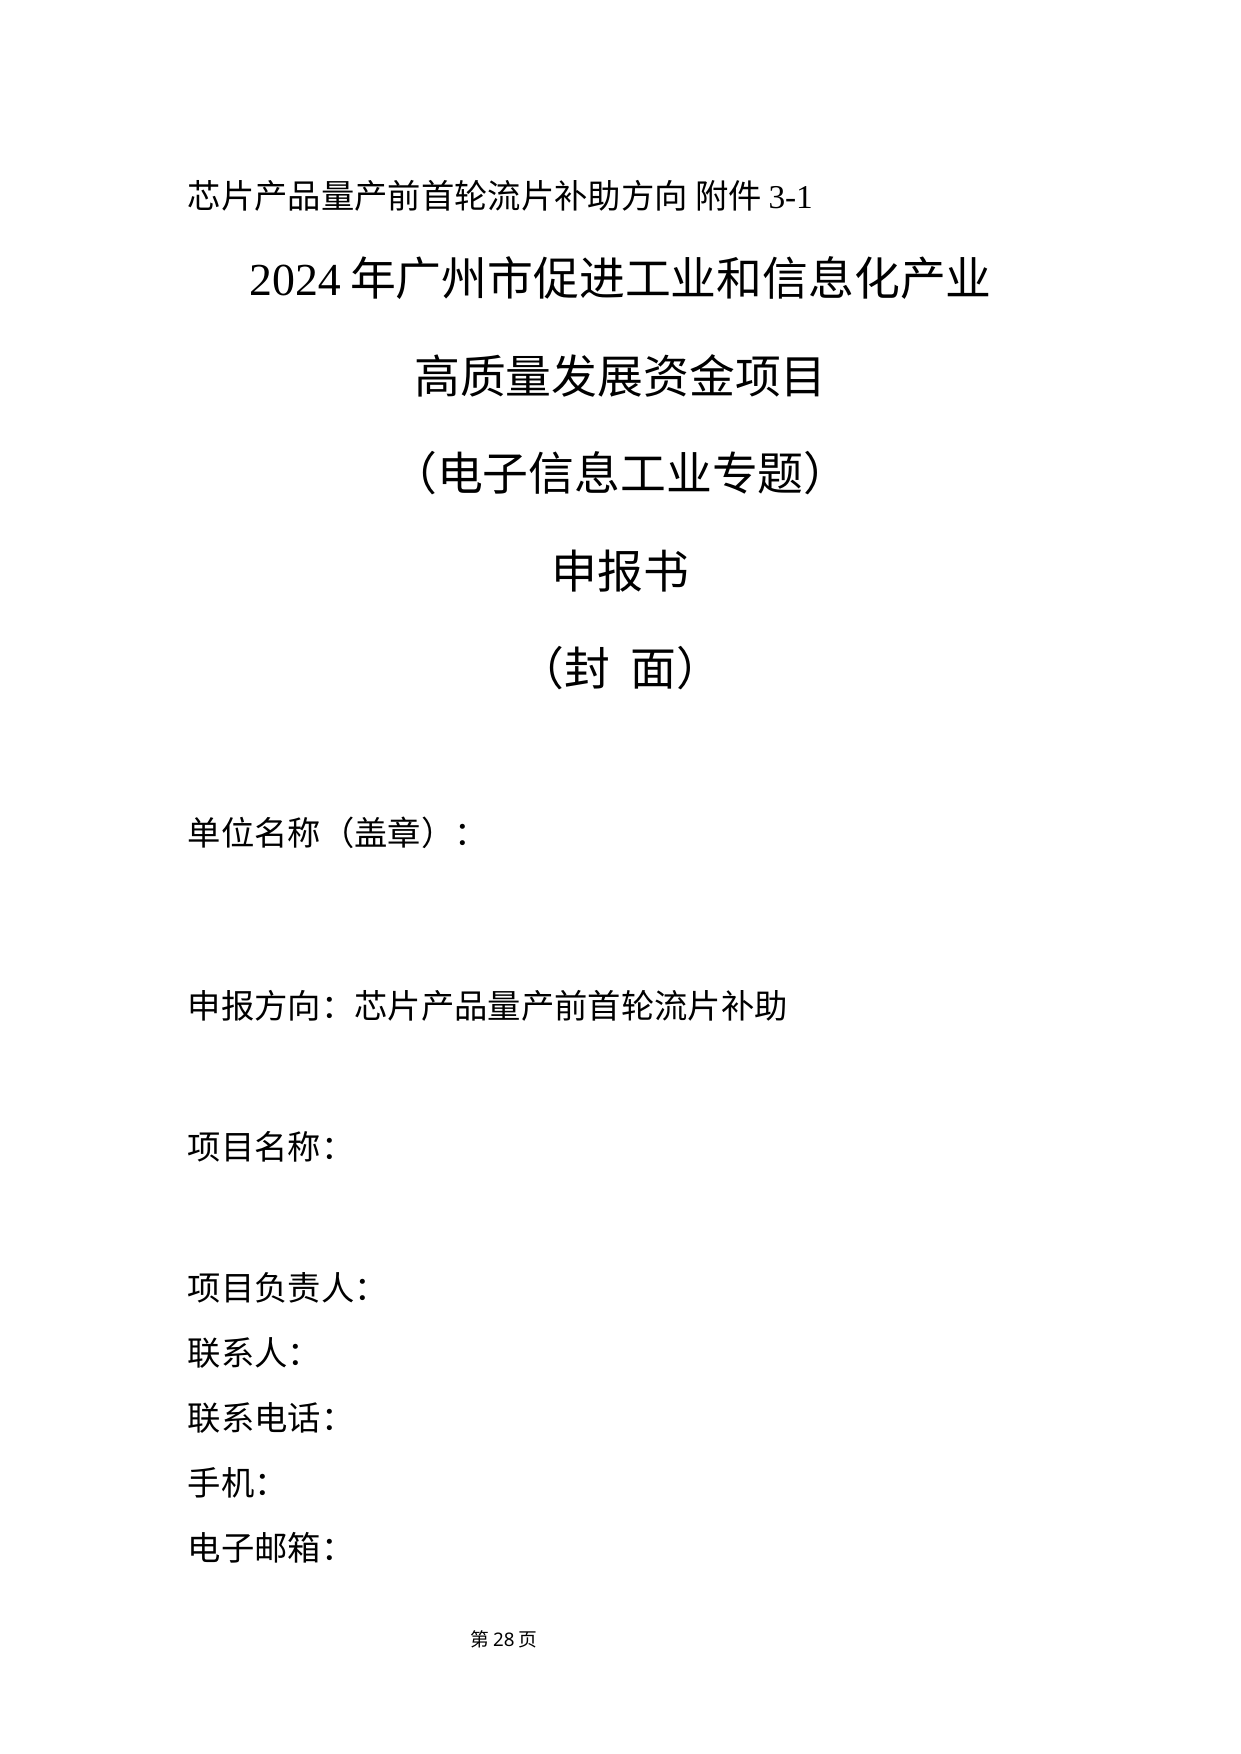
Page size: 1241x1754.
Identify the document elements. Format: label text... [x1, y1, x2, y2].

text （电子信息工业专题） [187, 422, 1053, 519]
text 芯片产品量产前首轮流片补助方向 附件3-1 [187, 162, 1053, 227]
text 申报方向：芯片产品量产前首轮流片补助 [187, 972, 1053, 1037]
text 手机： [187, 1448, 1053, 1513]
text 项目名称： [187, 1113, 1053, 1178]
text 单位名称（盖章）： [187, 799, 1053, 864]
text （封 面） [187, 617, 1053, 714]
text 联系人： [187, 1318, 1053, 1383]
text 申报书 [187, 519, 1053, 617]
text 高质量发展资金项目 [187, 324, 1053, 422]
text 2024年广州市促进工业和信息化产业 [187, 227, 1053, 324]
text 联系电话： [187, 1383, 1053, 1448]
text 电子邮箱： [187, 1513, 1053, 1578]
text 项目负责人： [187, 1253, 1053, 1318]
